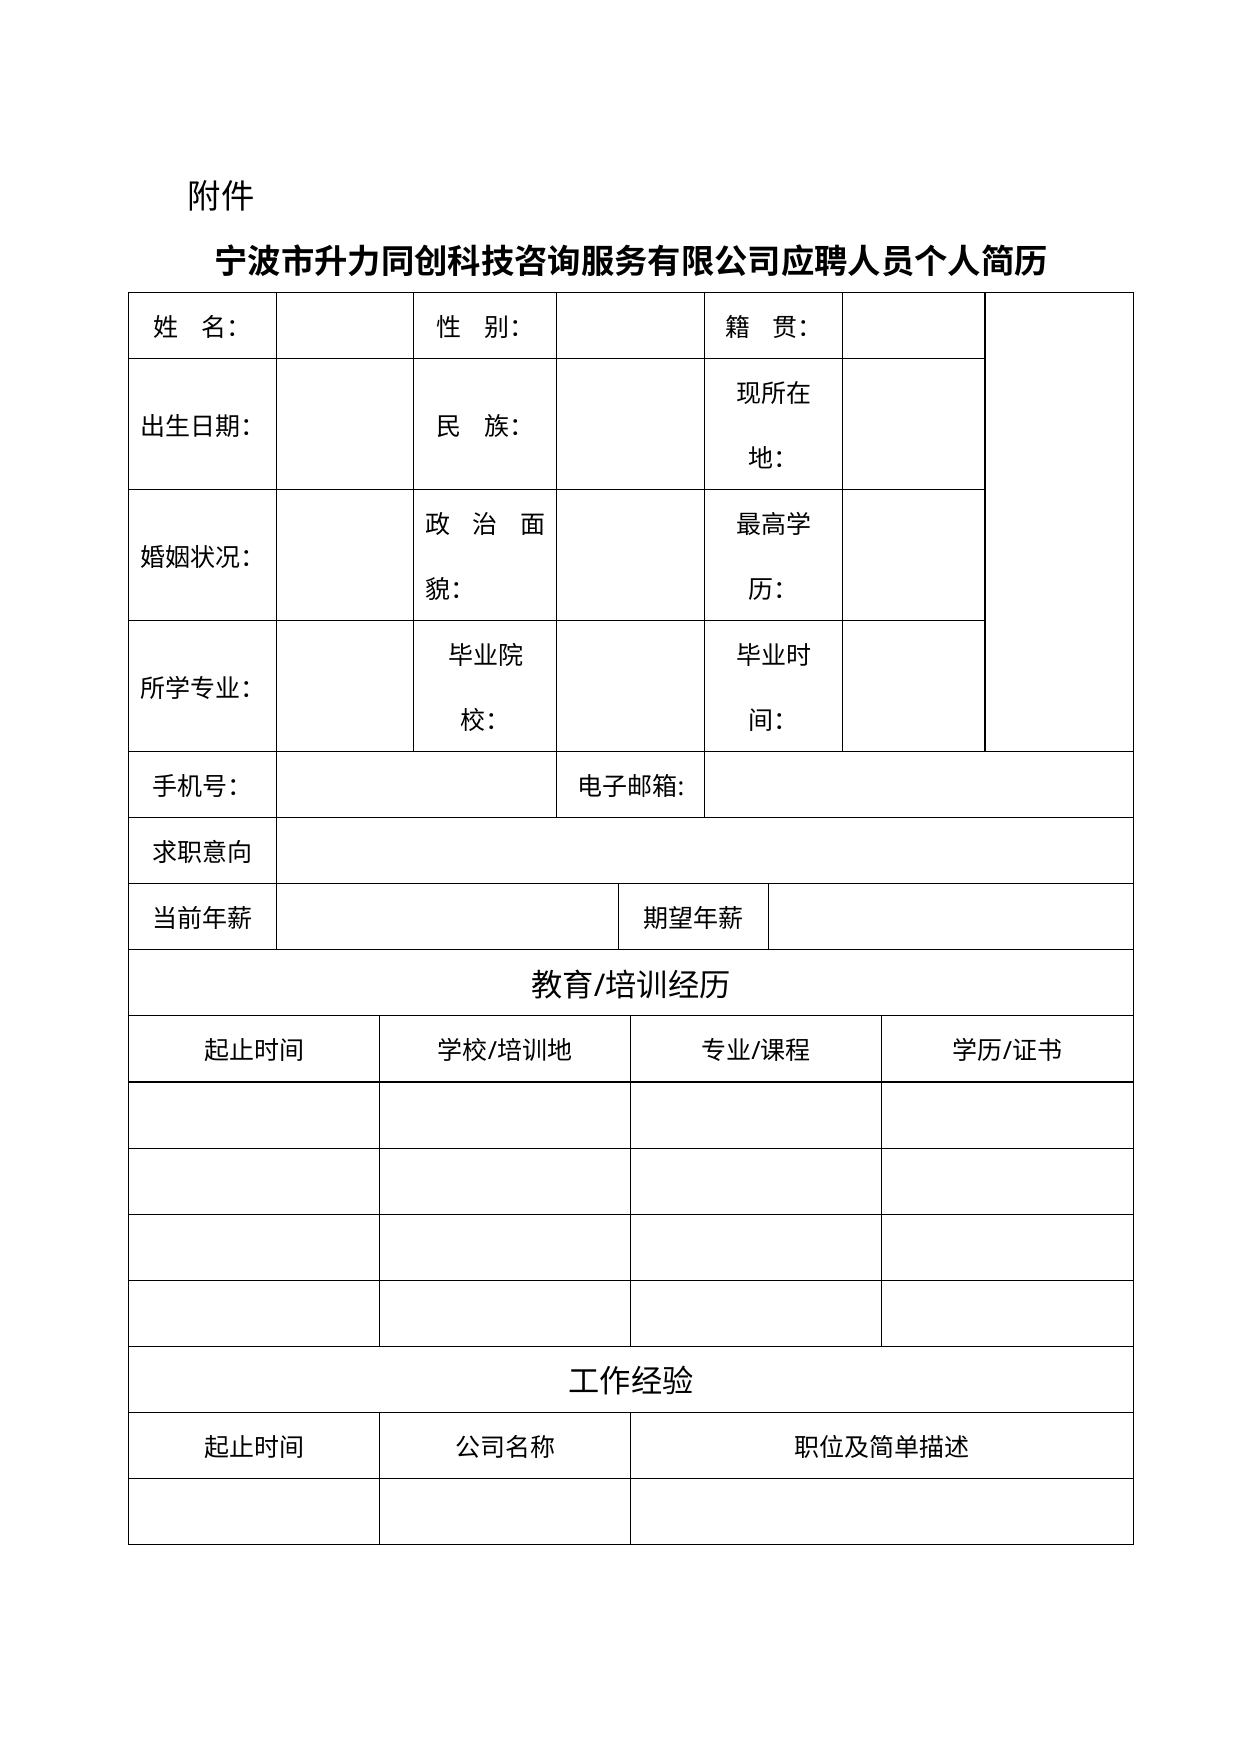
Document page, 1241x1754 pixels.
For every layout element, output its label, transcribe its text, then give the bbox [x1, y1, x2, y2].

table_cell [380, 1083, 630, 1147]
table_cell 毕业时间： [705, 621, 842, 751]
table_cell 手机号： [129, 752, 276, 817]
table_cell [843, 621, 984, 751]
table_cell 起止时间 [129, 1016, 379, 1081]
table_cell [557, 621, 704, 751]
table_cell [843, 359, 984, 489]
table_cell [277, 752, 556, 817]
table_cell [129, 1479, 379, 1544]
table_cell 教育/培训经历 [129, 950, 1133, 1015]
table_cell [882, 1149, 1133, 1213]
table_cell 民 族： [414, 359, 556, 489]
table_cell [631, 1149, 881, 1213]
table_cell 求职意向 [129, 818, 276, 883]
table_cell [882, 1281, 1133, 1346]
table_cell [129, 1215, 379, 1279]
table_cell [277, 884, 618, 949]
table_cell [557, 490, 704, 620]
table_cell 工作经验 [129, 1347, 1133, 1412]
table_cell 毕业院校： [414, 621, 556, 751]
table_cell [843, 490, 984, 620]
table_cell 期望年薪 [619, 884, 768, 949]
table_cell 政治面貌： [414, 490, 556, 620]
table_cell 职位及简单描述 [631, 1413, 1133, 1478]
table_cell [380, 1215, 630, 1279]
table_cell 公司名称 [380, 1413, 630, 1478]
table_cell [769, 884, 1133, 949]
table_cell [129, 1281, 379, 1346]
table_cell [277, 621, 413, 751]
table_cell 学历/证书 [882, 1016, 1133, 1081]
table_cell [986, 293, 1133, 751]
table_cell 所学专业： [129, 621, 276, 751]
table_cell [882, 1215, 1133, 1279]
table_header 宁波市升力同创科技咨询服务有限公司应聘人员个人简历 [129, 227, 1133, 292]
table_cell [380, 1149, 630, 1213]
table_cell 起止时间 [129, 1413, 379, 1478]
table_cell 出生日期： [129, 359, 276, 489]
table_cell [705, 752, 1133, 817]
table_cell [882, 1083, 1133, 1147]
table_cell [129, 1083, 379, 1147]
table_cell 最高学历： [705, 490, 842, 620]
table_cell [380, 1281, 630, 1346]
table_cell [631, 1281, 881, 1346]
table_cell 姓 名： [129, 293, 276, 358]
table_cell [631, 1215, 881, 1279]
table_cell [129, 1149, 379, 1213]
table_cell [277, 818, 1133, 883]
table_cell 性 别： [414, 293, 556, 358]
table_cell [631, 1479, 1133, 1544]
table_cell 学校/培训地 [380, 1016, 630, 1081]
table_cell [631, 1083, 881, 1147]
table_cell 籍 贯： [705, 293, 842, 358]
table_cell [557, 359, 704, 489]
table_cell [380, 1479, 630, 1544]
table_cell 当前年薪 [129, 884, 276, 949]
table_cell [277, 490, 413, 620]
table_cell 现所在地： [705, 359, 842, 489]
table_cell [557, 293, 704, 358]
table_cell 专业/课程 [631, 1016, 881, 1081]
table_cell [843, 293, 984, 358]
table_cell [277, 293, 413, 358]
text 附件 [187, 162, 1053, 227]
table_cell [277, 359, 413, 489]
table_cell 婚姻状况： [129, 490, 276, 620]
table_cell 电子邮箱: [557, 752, 704, 817]
